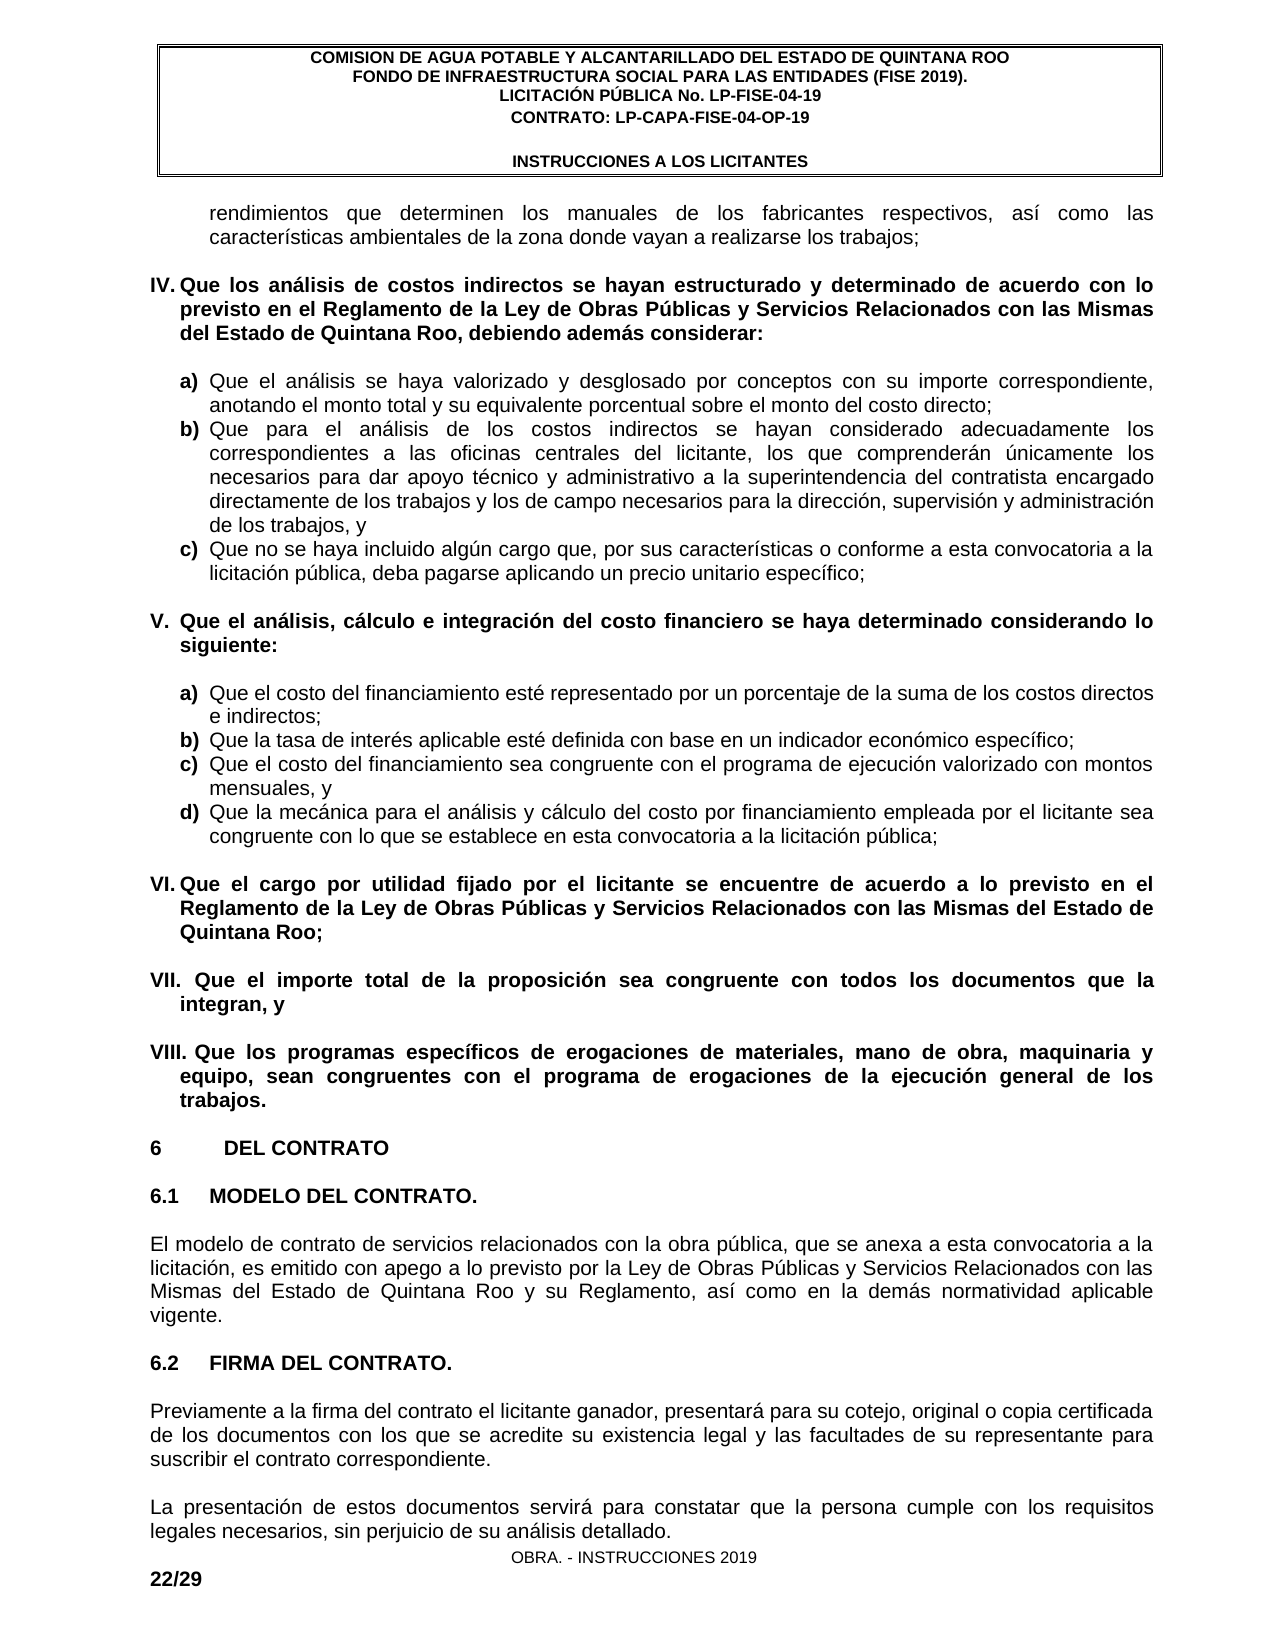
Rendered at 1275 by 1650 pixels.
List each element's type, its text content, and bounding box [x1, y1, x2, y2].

text a) Que el costo del financiamiento esté representado por un porcentaje de la suma de los costos directos e indirectos; [179, 680, 1155, 728]
text d) Que la mecánica para el análisis y cálculo del costo por financiamiento empleada por el licitante sea congruente con lo que se establece en esta convocatoria a la licitación pública; [179, 800, 1155, 848]
text La presentación de estos documentos servirá para constatar que la persona cumple con los requisitos legales necesarios, sin perjuicio de su análisis detallado. [150, 1495, 1155, 1543]
text VI. Que el cargo por utilidad fijado por el licitante se encuentre de acuerdo a lo previsto en el Reglamento de la Ley de Obras Públicas y Servicios Relacionados con las Mismas del Estado de Quintana Roo; [150, 872, 1155, 944]
text VIII. Que los programas específicos de erogaciones de materiales, mano de obra, maquinaria y equipo, sean congruentes con el programa de erogaciones de la ejecución general de los trabajos. [150, 1040, 1155, 1112]
text Previamente a la firma del contrato el licitante ganador, presentará para su cotejo, original o copia certificada de los documentos con los que se acredite su existencia legal y las facultades de su representante para suscribir el contrato correspondiente. [150, 1399, 1155, 1471]
text V. Que el análisis, cálculo e integración del costo financiero se haya determinado considerando lo siguiente: [150, 608, 1155, 656]
text 6.1 MODELO DEL CONTRATO. [150, 1183, 1155, 1207]
text IV. Que los análisis de costos indirectos se hayan estructurado y determinado de acuerdo con lo previsto en el Reglamento de la Ley de Obras Públicas y Servicios Relacionados con las Mismas del Estado de Quintana Roo, debiendo además considerar: [150, 273, 1155, 345]
text b) Que para el análisis de los costos indirectos se hayan considerado adecuadamente los correspondientes a las oficinas centrales del licitante, los que comprenderán únicamente los necesarios para dar apoyo técnico y administrativo a la superintendencia del contratista encargado directamente de los trabajos y los de campo necesarios para la dirección, supervisión y administración de los trabajos, y [179, 417, 1155, 537]
text c) Que el costo del financiamiento sea congruente con el programa de ejecución valorizado con montos mensuales, y [179, 752, 1155, 800]
text 6.2 FIRMA DEL CONTRATO. [150, 1351, 1155, 1375]
text VII. Que el importe total de la proposición sea congruente con todos los documentos que la integran, y [150, 968, 1155, 1016]
text 6 DEL CONTRATO [150, 1136, 1155, 1159]
text El modelo de contrato de servicios relacionados con la obra pública, que se anexa a esta convocatoria a la licitación, es emitido con apego a lo previsto por la Ley de Obras Públicas y Servicios Relacionados con las Mismas del Estado de Quintana Roo y su Reglamento, así como en la demás normatividad aplicable vigente. [150, 1231, 1155, 1327]
text a) Que el análisis se haya valorizado y desglosado por conceptos con su importe correspondiente, anotando el monto total y su equivalente porcentual sobre el monto del costo directo; [179, 369, 1155, 417]
text b) Que la tasa de interés aplicable esté definida con base en un indicador económico específico; [179, 728, 1155, 752]
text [179, 201, 1155, 249]
text c) Que no se haya incluido algún cargo que, por sus características o conforme a esta convocatoria a la licitación pública, deba pagarse aplicando un precio unitario específico; [179, 537, 1155, 584]
